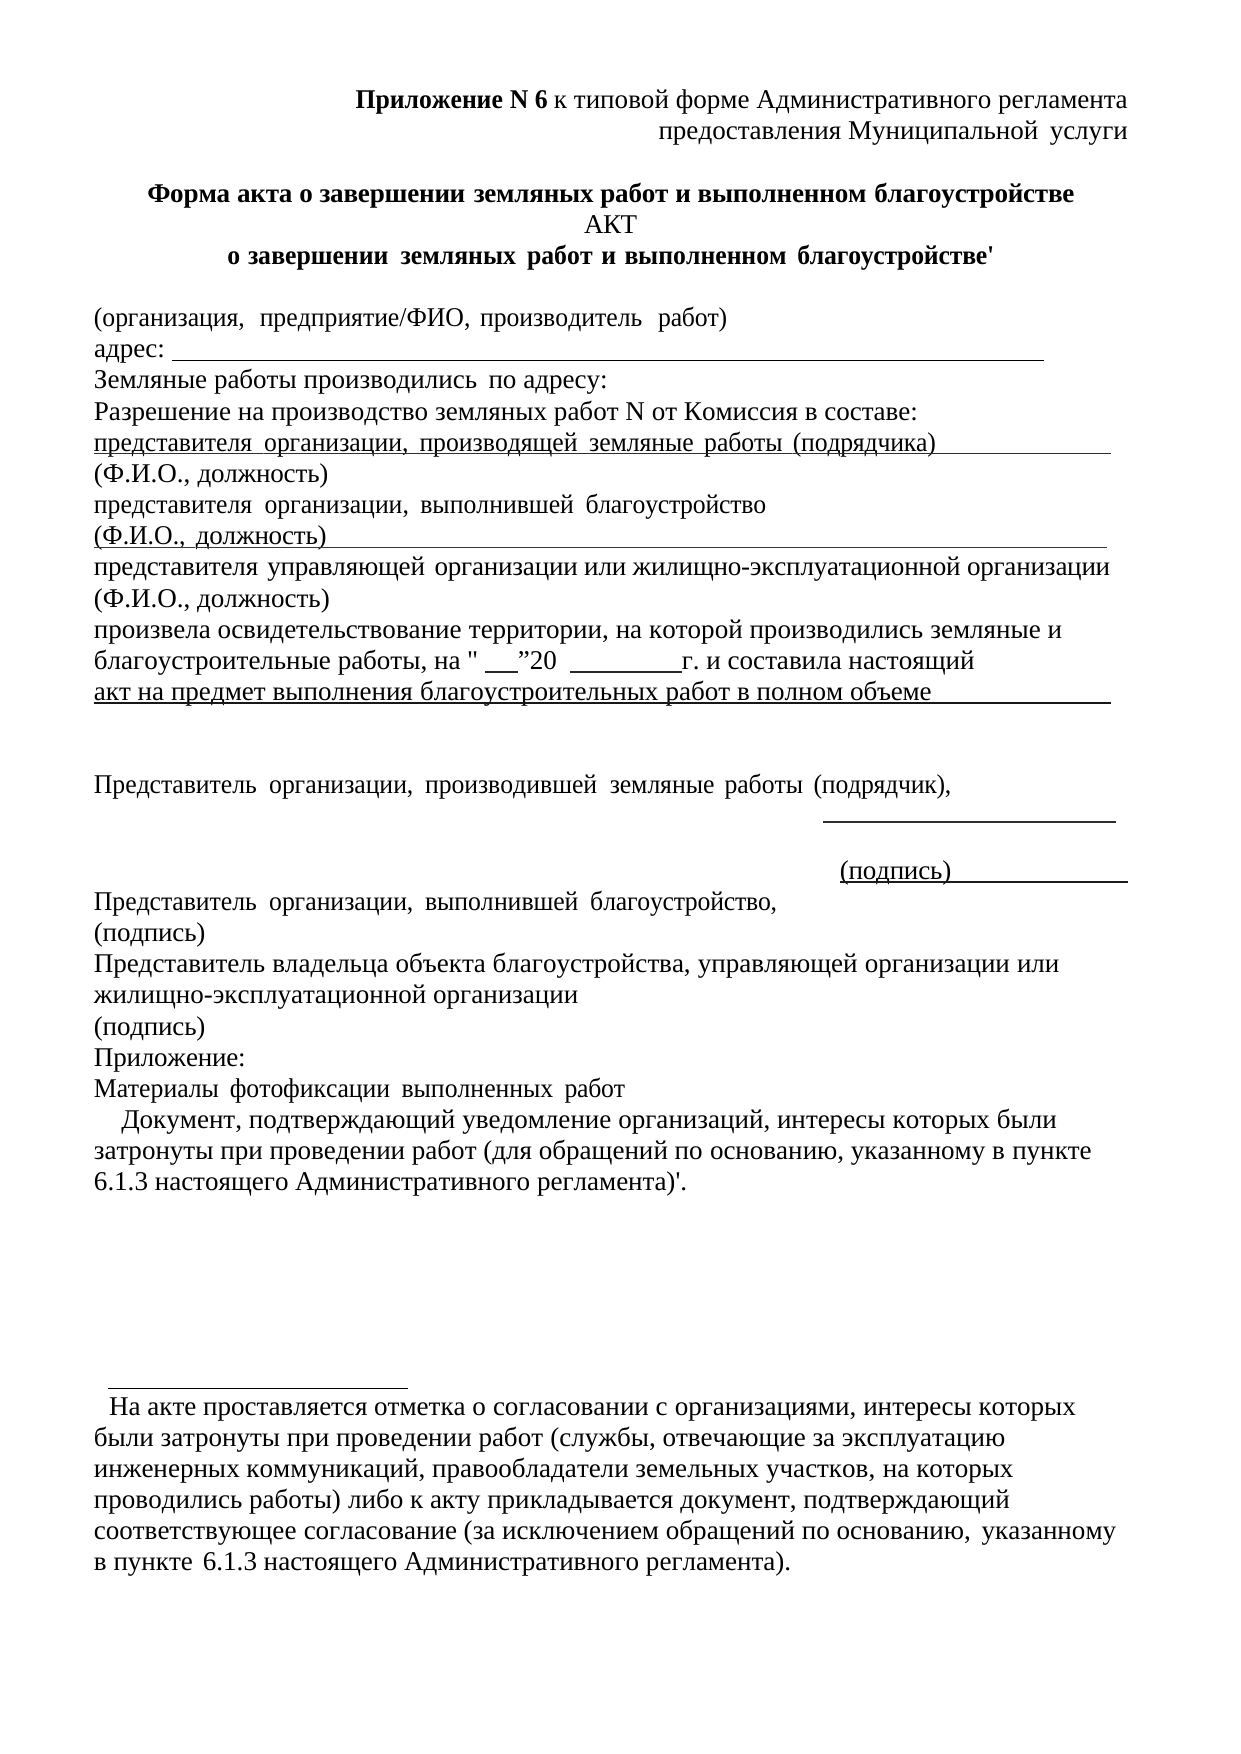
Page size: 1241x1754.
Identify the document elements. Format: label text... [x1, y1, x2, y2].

text представителя организации, выполнившей благоустройство [94, 488, 1128, 519]
text На акте проставляется отметка о согласовании с организациями, интересы которых были затронуты при проведении работ (службы, отвечающие за эксплуатацию инженерных коммуникаций, правообладатели земельных участков, на которых проводились работы) либо к акту прикладывается документ, подтверждающий соответствующее согласование (за исключением обращений по основанию, указанному в пункте 6.1.3 настоящего Административного регламента). [94, 1383, 1128, 1577]
text представителя организации, производящей земляные работы (подрядчика) [94, 426, 1128, 457]
text Форма акта о завершении земляных работ и выполненном благоустройстве [94, 177, 1128, 208]
text Представитель организации, производившей земляные работы (подрядчик), [94, 768, 1128, 800]
text Документ, подтверждающий уведомление организаций, интересы которых были затронуты при проведении работ (для обращений по основанию, указанному в пункте 6.1.3 настоящего Административного регламента)'. [94, 1103, 1128, 1197]
text Разрешение на производство земляных работ N от Комиссия в составе: [94, 395, 1128, 426]
text Представитель владельца объекта благоустройства, управляющей организации или жилищно-эксплуатационной организации [93, 947, 1128, 1010]
text Представитель организации, выполнившей благоустройство, [94, 885, 1128, 916]
text адрес: Земляные работы производились по адресу: [94, 332, 1128, 395]
text (организация, предприятие/ФИО, производитель работ) [94, 301, 1128, 332]
text (подпись) [94, 1010, 1128, 1041]
text представителя управляющей организации или жилищно-эксплуатационной организации (Ф.И.О., должность) [94, 551, 1128, 613]
text (подпись) [94, 854, 1128, 885]
text Приложение: [94, 1041, 1128, 1072]
text (Ф.И.О., должность) [94, 457, 1128, 488]
text акт на предмет выполнения благоустроительных работ в полном объеме [94, 675, 1128, 706]
text (подпись) [94, 916, 1128, 947]
text (Ф.И.О., должность) [94, 519, 1128, 551]
text произвела освидетельствование территории, на которой производились земляные и благоустроительные работы, на " ”20 г. и составила настоящий [94, 613, 1128, 675]
text АКТ [94, 208, 1128, 239]
text о завершении земляных работ и выполненном благоустройстве' [94, 239, 1128, 270]
text Материалы фотофиксации выполненных работ [94, 1072, 1128, 1103]
text Приложение N 6 к типовой форме Административного регламента предоставления Муниципальной услуги [94, 83, 1128, 146]
